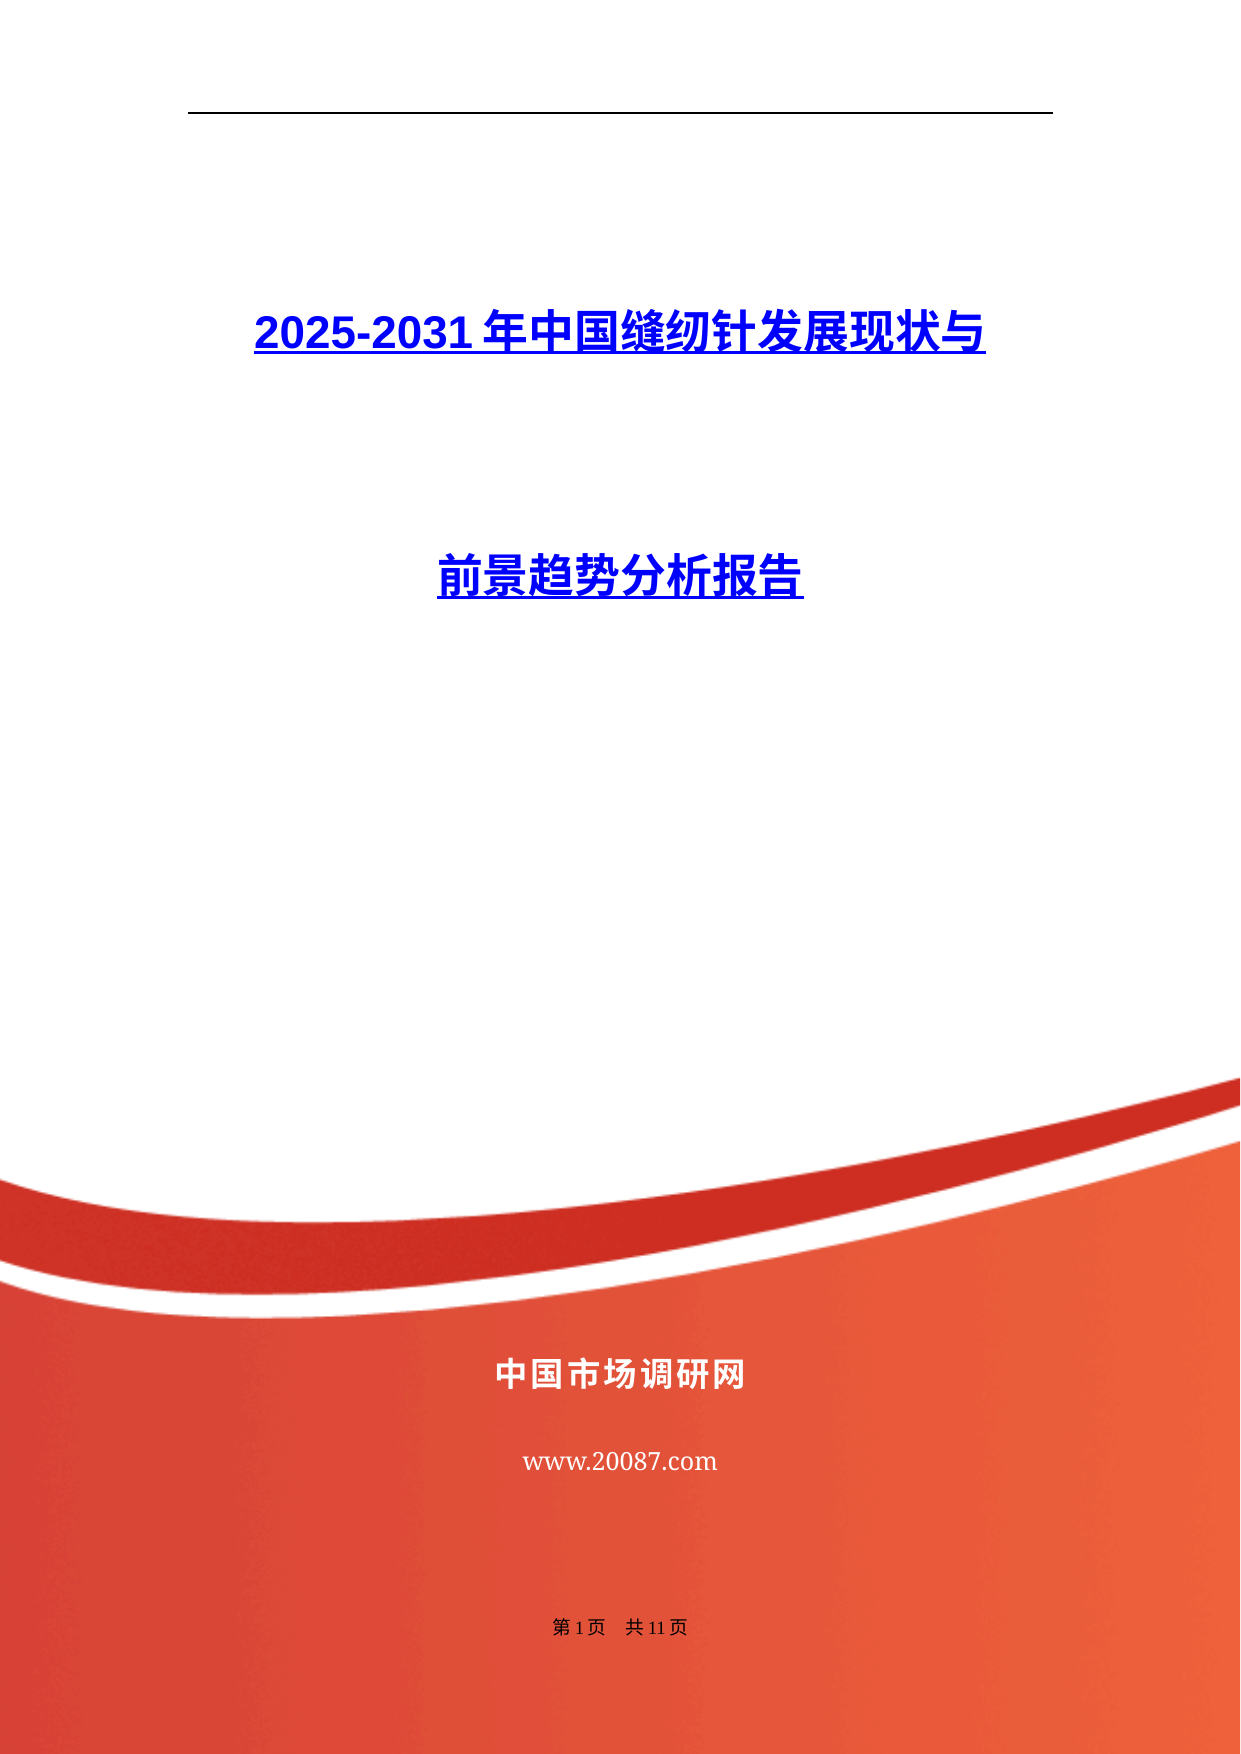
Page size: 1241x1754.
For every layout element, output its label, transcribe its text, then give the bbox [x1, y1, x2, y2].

picture [0, 1006, 1241, 1754]
text www.20087.com [187, 1428, 1053, 1493]
subtitle 中国市场调研网 [187, 1339, 1053, 1404]
table_header 2025-2031年中国缝纫针发展现状与前景趋势分析报告 [188, 207, 1053, 773]
